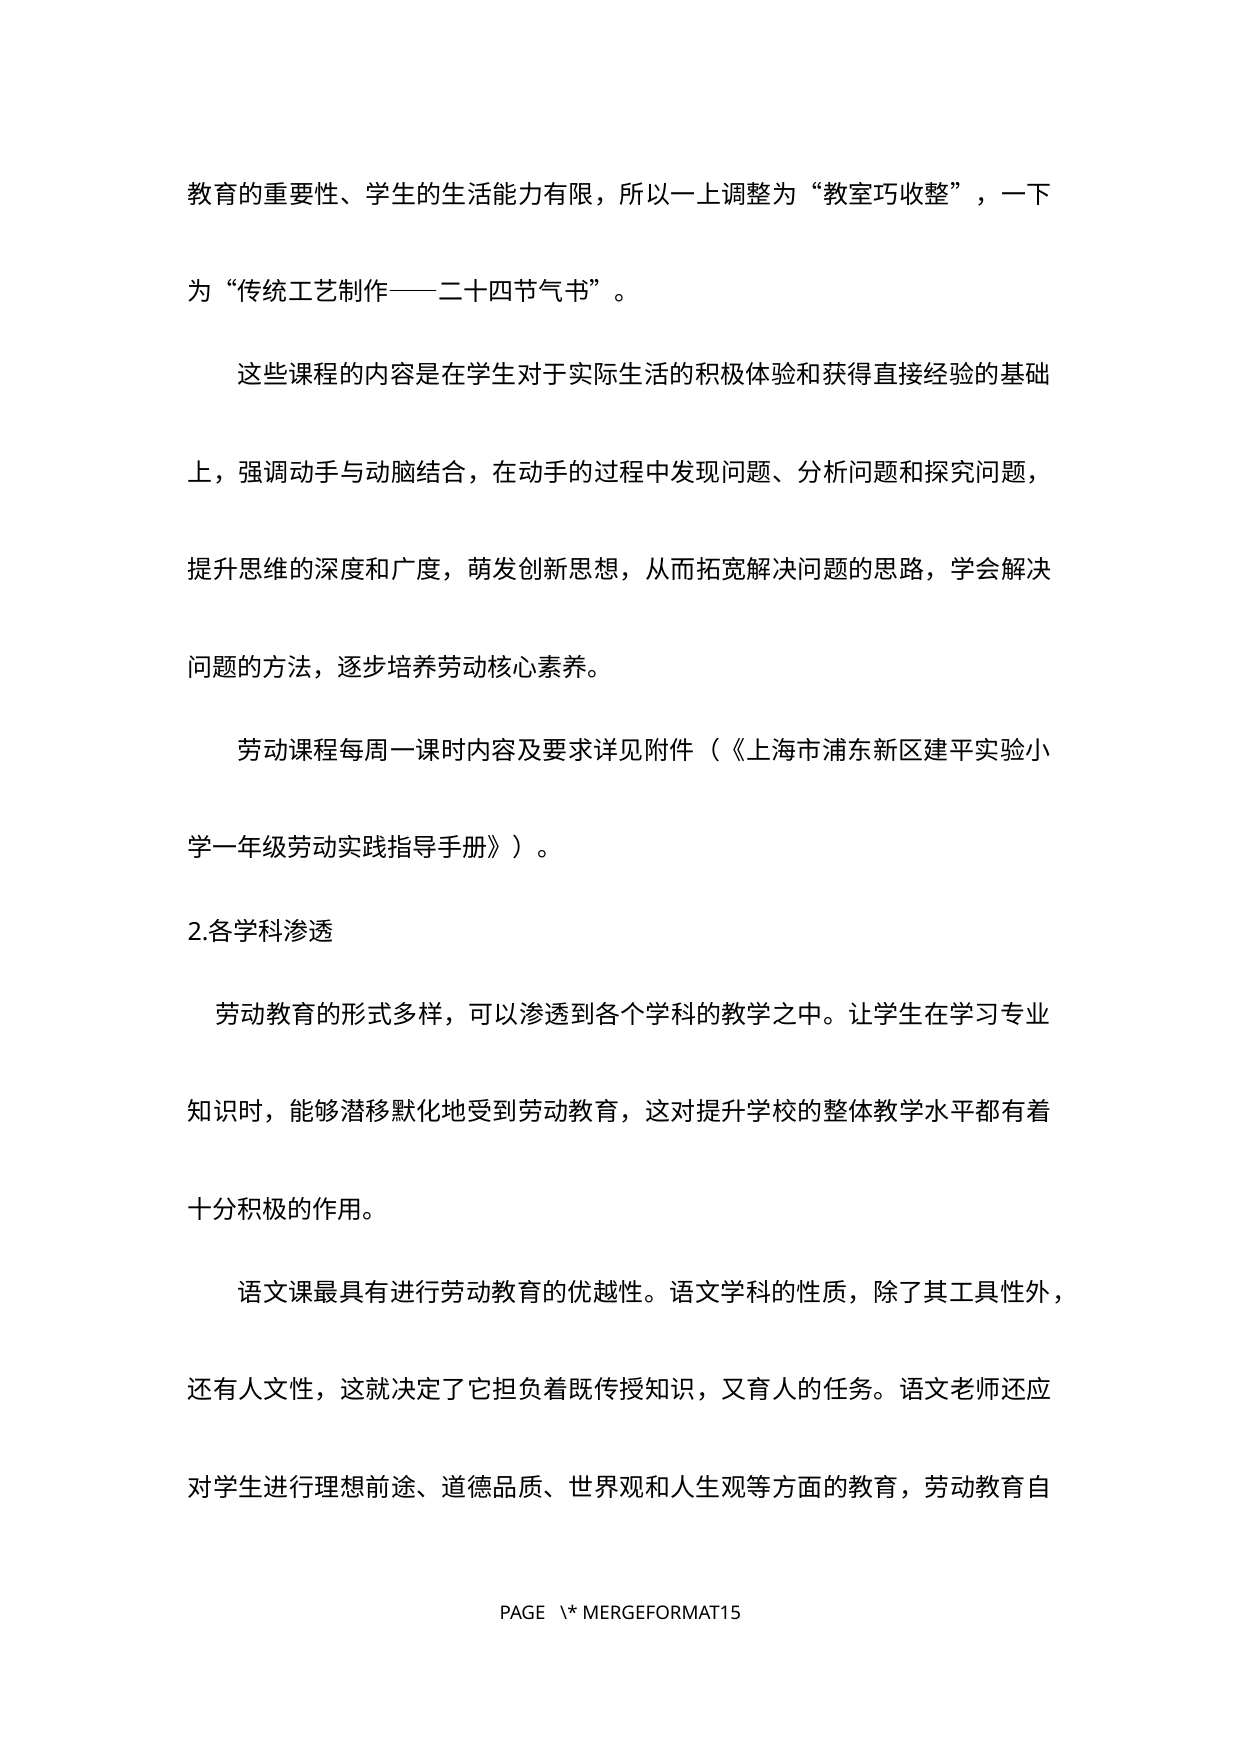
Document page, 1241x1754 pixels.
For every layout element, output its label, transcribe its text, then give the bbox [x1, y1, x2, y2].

text 劳动教育的形式多样，可以渗透到各个学科的教学之中。让学生在学习专业知识时，能够潜移默化地受到劳动教育，这对提升学校的整体教学水平都有着十分积极的作用。 [187, 980, 1053, 1240]
text 2.各学科渗透 [187, 897, 1053, 962]
text 这些课程的内容是在学生对于实际生活的积极体验和获得直接经验的基础上，强调动手与动脑结合，在动手的过程中发现问题、分析问题和探究问题，提升思维的深度和广度，萌发创新思想，从而拓宽解决问题的思路，学会解决问题的方法，逐步培养劳动核心素养。 [187, 340, 1053, 698]
text 劳动课程每周一课时内容及要求详见附件（《上海市浦东新区建平实验小学一年级劳动实践指导手册》）。 [187, 716, 1053, 878]
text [187, 1258, 1053, 1518]
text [187, 160, 1053, 322]
